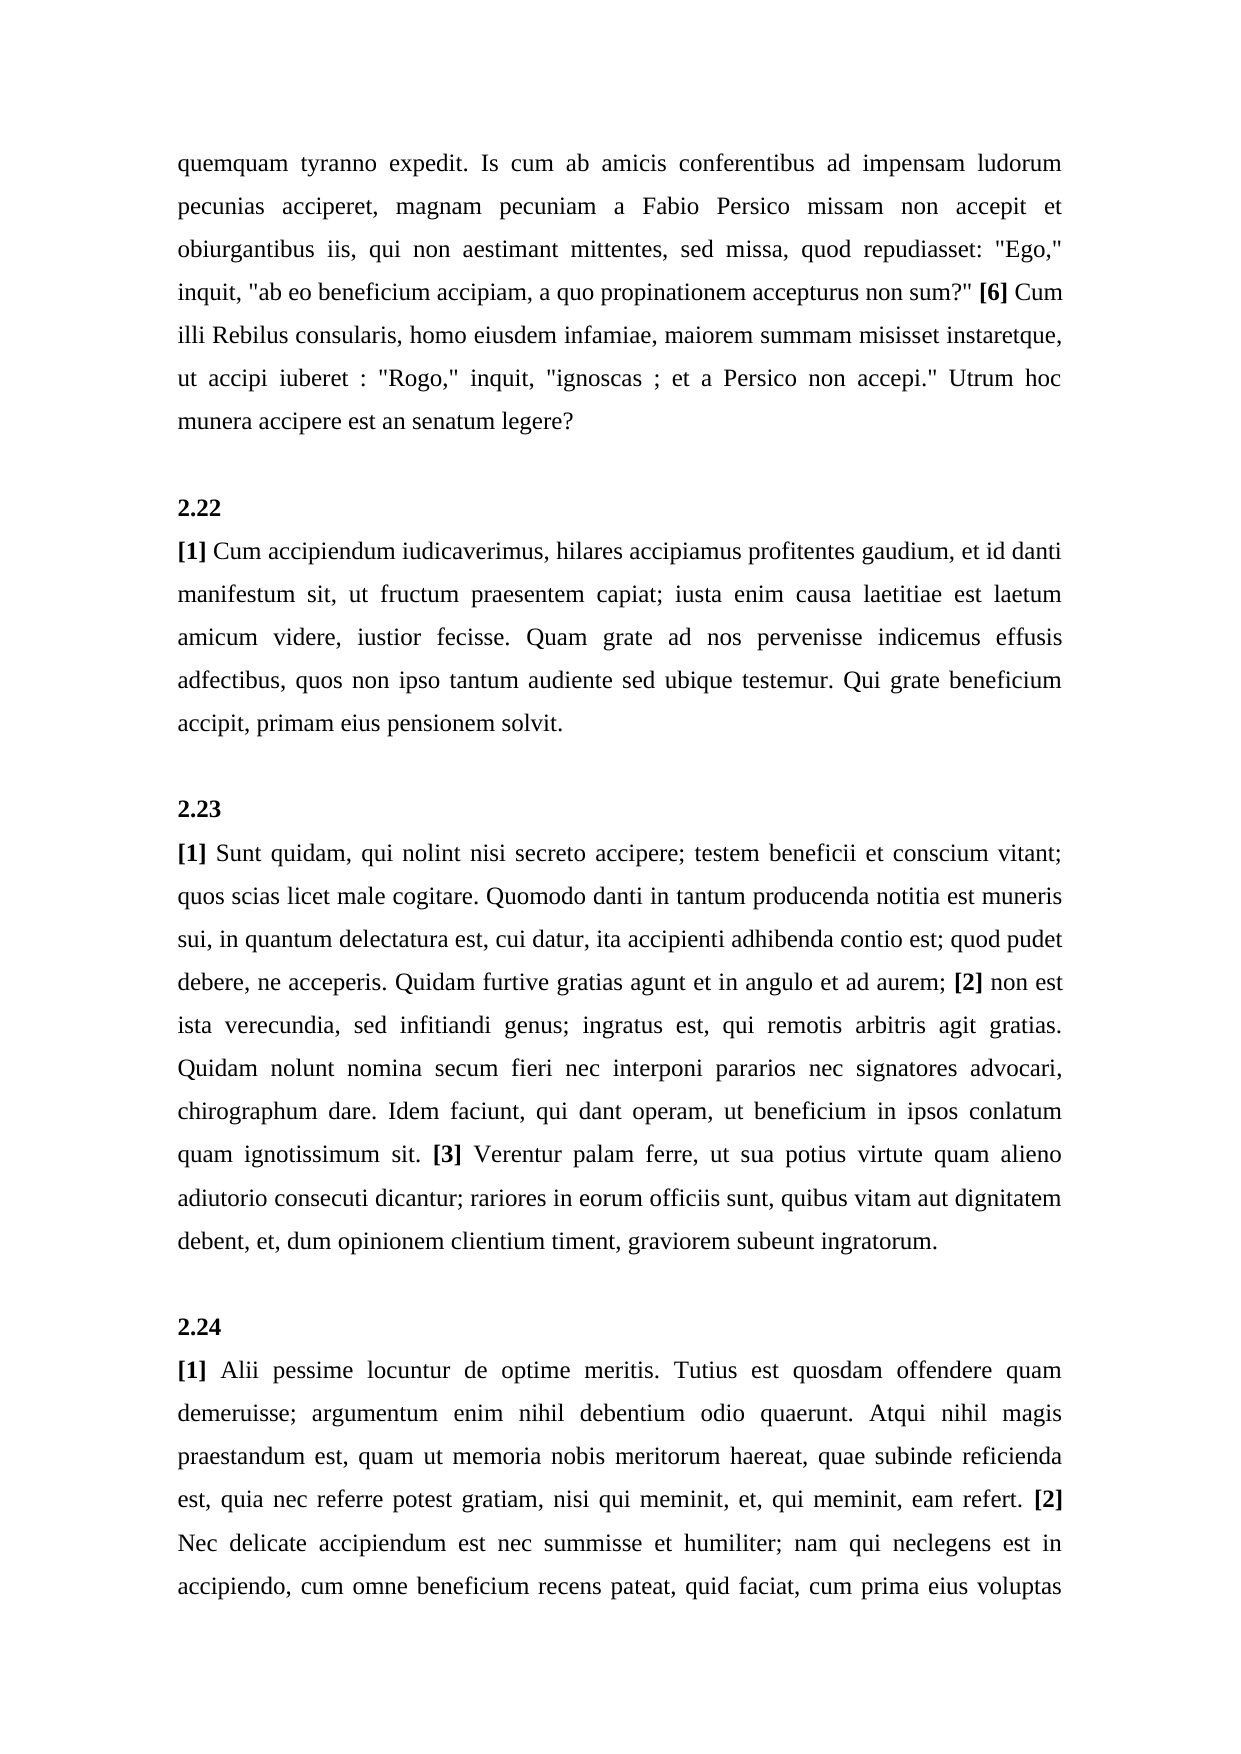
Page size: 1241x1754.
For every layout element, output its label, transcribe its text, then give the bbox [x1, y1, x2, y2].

text [1] Cum accipiendum iudicaverimus, hilares accipiamus profitentes gaudium, et id danti manifestum sit, ut fructum praesentem capiat; iusta enim causa laetitiae est laetum amicum videre, iustior fecisse. Quam grate ad nos pervenisse indicemus effusis adfectibus, quos non ipso tantum audiente sed ubique testemur. Qui grate beneficium accipit, primam eius pensionem solvit. [177, 536, 1063, 737]
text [177, 1355, 1063, 1599]
text 2.23 [177, 794, 1063, 823]
text 2.24 [177, 1312, 1063, 1341]
text [1] Sunt quidam, qui nolint nisi secreto accipere; testem beneficii et conscium vitant; quos scias licet male cogitare. Quomodo danti in tantum producenda notitia est muneris sui, in quantum delectatura est, cui datur, ita accipienti adhibenda contio est; quod pudet debere, ne acceperis. Quidam furtive gratias agunt et in angulo et ad aurem; [2] non est ista verecundia, sed infitiandi genus; ingratus est, qui remotis arbitris agit gratias. Quidam nolunt nomina secum fieri nec interponi pararios nec signatores advocari, chirographum dare. Idem faciunt, qui dant operam, ut beneficium in ipsos conlatum quam ignotissimum sit. [3] Verentur palam ferre, ut sua potius virtute quam alieno adiutorio consecuti dicantur; rariores in eorum officiis sunt, quibus vitam aut dignitatem debent, et, dum opinionem clientium timent, graviorem subeunt ingratorum. [177, 838, 1063, 1254]
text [177, 148, 1063, 435]
text 2.22 [177, 493, 1063, 521]
